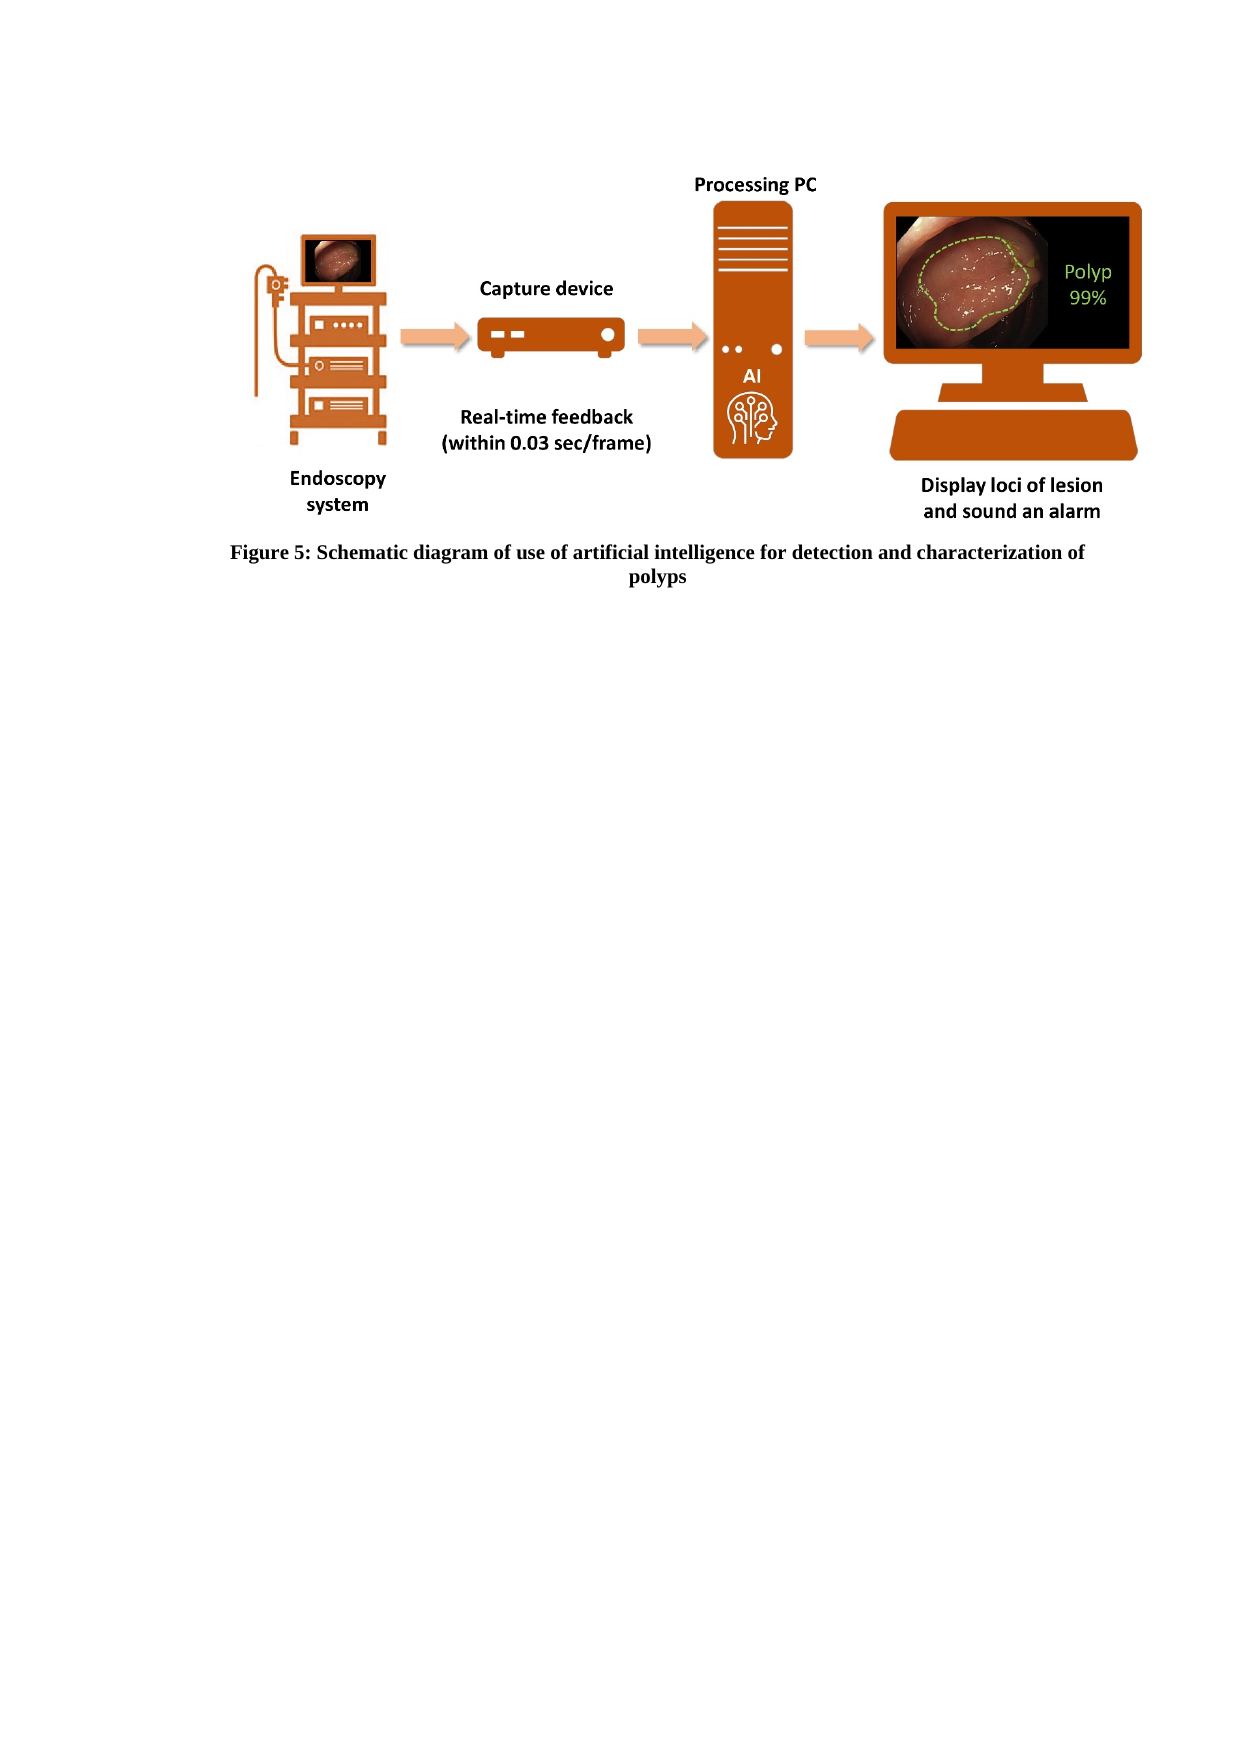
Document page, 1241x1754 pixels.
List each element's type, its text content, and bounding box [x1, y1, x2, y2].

list Figure 5: Schematic diagram of use of artificial intelligence for detection and characterization of polyps [225, 540, 1090, 588]
picture [225, 150, 1166, 540]
